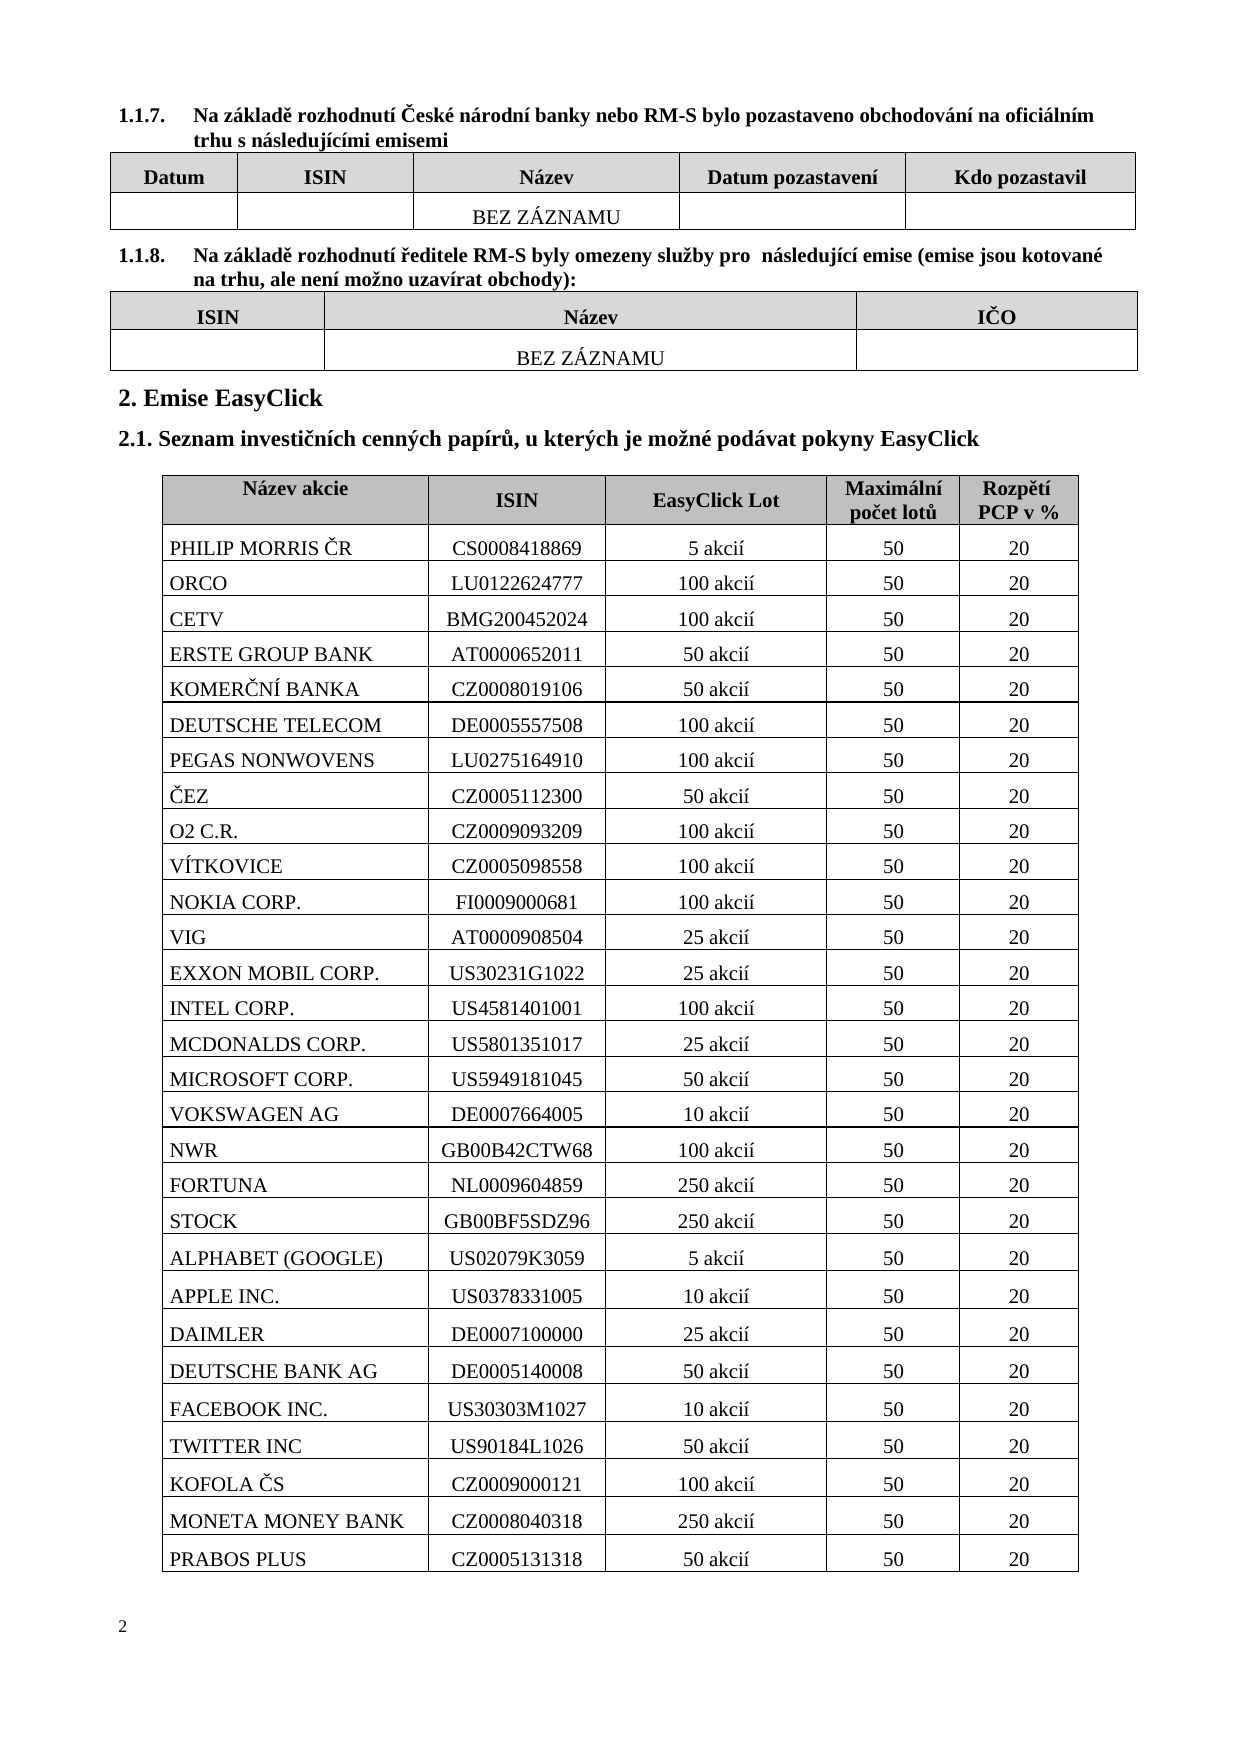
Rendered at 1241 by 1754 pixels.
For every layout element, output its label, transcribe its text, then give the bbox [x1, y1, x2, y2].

table_header Kdo pozastavil [906, 153, 1135, 192]
table_cell US30231G1022 [429, 950, 605, 985]
table_cell NL0009604859 [429, 1163, 605, 1197]
table_header ISIN [238, 153, 413, 192]
table_cell GB00BF5SDZ96 [429, 1198, 605, 1233]
table_cell 100 akcií [606, 844, 826, 878]
table_cell MCDONALDS CORP. [163, 1021, 428, 1056]
table_header Maximální počet lotů [827, 476, 959, 524]
table_cell FORTUNA [163, 1163, 428, 1197]
table_cell BEZ ZÁZNAMU [414, 193, 679, 229]
table_cell 20 [960, 1021, 1078, 1056]
table_cell FACEBOOK INC. [163, 1384, 428, 1421]
table_cell 50 [827, 738, 959, 772]
table_cell AT0000652011 [429, 632, 605, 666]
table_cell US0378331005 [429, 1271, 605, 1308]
table_cell INTEL CORP. [163, 986, 428, 1020]
subtitle 2. Emise EasyClick [118, 383, 1122, 412]
table_cell DEUTSCHE TELECOM [163, 703, 428, 737]
table_cell 50 [827, 1271, 959, 1308]
table_cell 10 akcií [606, 1092, 826, 1126]
table_cell TWITTER INC [163, 1422, 428, 1458]
table_cell 100 akcií [606, 1459, 826, 1496]
table_cell DE0005557508 [429, 703, 605, 737]
table_cell 20 [960, 1459, 1078, 1496]
table_cell [238, 193, 413, 229]
table_cell CZ0009093209 [429, 809, 605, 843]
table_cell 50 akcií [606, 1422, 826, 1458]
table_cell 25 akcií [606, 1309, 826, 1346]
table_cell BEZ ZÁZNAMU [325, 330, 856, 370]
table_cell 50 [827, 773, 959, 808]
table_cell US5949181045 [429, 1057, 605, 1091]
table_cell 50 akcií [606, 632, 826, 666]
table_cell 50 [827, 1021, 959, 1056]
table_cell AT0000908504 [429, 915, 605, 949]
table_cell VIG [163, 915, 428, 949]
table_cell ORCO [163, 561, 428, 595]
table_cell [111, 330, 324, 370]
table_cell MONETA MONEY BANK [163, 1497, 428, 1533]
table_cell 20 [960, 1163, 1078, 1197]
table_cell 50 [827, 525, 959, 560]
table_cell 50 [827, 703, 959, 737]
table_cell 20 [960, 703, 1078, 737]
table_cell US30303M1027 [429, 1384, 605, 1421]
subtitle 1.1.8. Na základě rozhodnutí ředitele RM-S byly omezeny služby pro následující emise (emise jsou kotované na trhu, ale není možno uzavírat obchody): [118, 243, 1122, 291]
table_cell PEGAS NONWOVENS [163, 738, 428, 772]
table_cell 20 [960, 1234, 1078, 1270]
table_header IČO [857, 292, 1137, 329]
table_cell 250 akcií [606, 1163, 826, 1197]
table_cell 25 akcií [606, 1021, 826, 1056]
table_cell FI0009000681 [429, 880, 605, 914]
table_cell BMG200452024 [429, 596, 605, 631]
table_cell 20 [960, 1092, 1078, 1126]
table_cell 20 [960, 880, 1078, 914]
table_cell 50 [827, 1422, 959, 1458]
table_header Datum [111, 153, 237, 192]
table_cell PHILIP MORRIS ČR [163, 525, 428, 560]
table_cell NOKIA CORP. [163, 880, 428, 914]
table_header ISIN [429, 476, 605, 524]
table_cell 100 akcií [606, 596, 826, 631]
table_cell [680, 193, 905, 229]
table_cell US5801351017 [429, 1021, 605, 1056]
table_cell 100 akcií [606, 738, 826, 772]
table_cell 20 [960, 1198, 1078, 1233]
table_cell CZ0008019106 [429, 667, 605, 701]
table_cell 100 akcií [606, 703, 826, 737]
table_cell 100 akcií [606, 809, 826, 843]
table_cell 50 [827, 1198, 959, 1233]
table_cell 50 [827, 1384, 959, 1421]
table_cell PRABOS PLUS [163, 1535, 428, 1571]
table_cell ALPHABET (GOOGLE) [163, 1234, 428, 1270]
table_cell US02079K3059 [429, 1234, 605, 1270]
table_cell 50 [827, 1234, 959, 1270]
table_cell LU0122624777 [429, 561, 605, 595]
table_cell 20 [960, 986, 1078, 1020]
table_cell 20 [960, 1309, 1078, 1346]
table_cell 20 [960, 1535, 1078, 1571]
table_cell 50 akcií [606, 667, 826, 701]
table_cell EXXON MOBIL CORP. [163, 950, 428, 985]
table_cell DEUTSCHE BANK AG [163, 1347, 428, 1383]
table_cell CZ0005112300 [429, 773, 605, 808]
table_cell 50 [827, 880, 959, 914]
table_cell 50 [827, 986, 959, 1020]
table_header Název akcie [163, 476, 428, 524]
table_cell GB00B42CTW68 [429, 1128, 605, 1162]
subtitle 1.1.7. Na základě rozhodnutí České národní banky nebo RM-S bylo pozastaveno obchodování na oficiálním trhu s následujícími emisemi [118, 103, 1122, 152]
table_cell 50 akcií [606, 1535, 826, 1571]
table_header Název [325, 292, 856, 329]
table_cell 50 [827, 950, 959, 985]
table_header Rozpětí PCP v % [960, 476, 1078, 524]
table_cell 50 [827, 844, 959, 878]
table_cell KOMERČNÍ BANKA [163, 667, 428, 701]
table_cell 100 akcií [606, 986, 826, 1020]
table_cell 50 [827, 561, 959, 595]
table_header ISIN [111, 292, 324, 329]
table_cell 50 [827, 1497, 959, 1533]
table_cell [111, 193, 237, 229]
table_cell 20 [960, 738, 1078, 772]
table_cell 20 [960, 1422, 1078, 1458]
table_cell 50 akcií [606, 1347, 826, 1383]
table_cell 50 [827, 1057, 959, 1091]
table_cell 25 akcií [606, 915, 826, 949]
table_cell [906, 193, 1135, 229]
table_cell 20 [960, 773, 1078, 808]
table_header Datum pozastavení [680, 153, 905, 192]
table_cell 20 [960, 1128, 1078, 1162]
table_cell 50 [827, 1459, 959, 1496]
table_cell 50 akcií [606, 1057, 826, 1091]
table_cell 20 [960, 809, 1078, 843]
table_cell 5 akcií [606, 1234, 826, 1270]
table_cell 250 akcií [606, 1198, 826, 1233]
table_header EasyClick Lot [606, 476, 826, 524]
table_cell 50 [827, 632, 959, 666]
table_cell CETV [163, 596, 428, 631]
table_cell 100 akcií [606, 880, 826, 914]
table_cell NWR [163, 1128, 428, 1162]
table_cell 20 [960, 1347, 1078, 1383]
table_cell US4581401001 [429, 986, 605, 1020]
table_cell VOKSWAGEN AG [163, 1092, 428, 1126]
table_cell 20 [960, 844, 1078, 878]
table_cell 50 [827, 1309, 959, 1346]
table_cell ČEZ [163, 773, 428, 808]
table_cell 50 [827, 667, 959, 701]
table_cell 100 akcií [606, 1128, 826, 1162]
table_header Název [414, 153, 679, 192]
table_cell 50 [827, 809, 959, 843]
table_cell STOCK [163, 1198, 428, 1233]
table_cell DE0007664005 [429, 1092, 605, 1126]
table_cell O2 C.R. [163, 809, 428, 843]
table_cell CZ0008040318 [429, 1497, 605, 1533]
table_cell DE0007100000 [429, 1309, 605, 1346]
table_cell 10 akcií [606, 1271, 826, 1308]
table_cell 250 akcií [606, 1497, 826, 1533]
table_cell CZ0005098558 [429, 844, 605, 878]
table_cell 5 akcií [606, 525, 826, 560]
table_cell 20 [960, 1271, 1078, 1308]
subtitle 2.1. Seznam investičních cenných papírů, u kterých je možné podávat pokyny EasyClick [118, 425, 1122, 451]
table_cell 20 [960, 525, 1078, 560]
table_cell 50 [827, 1347, 959, 1383]
table_cell KOFOLA ČS [163, 1459, 428, 1496]
table_cell 50 [827, 1092, 959, 1126]
table_cell ERSTE GROUP BANK [163, 632, 428, 666]
table_cell 20 [960, 596, 1078, 631]
table_cell 20 [960, 632, 1078, 666]
table_cell CZ0005131318 [429, 1535, 605, 1571]
table_cell 20 [960, 561, 1078, 595]
table_cell 25 akcií [606, 950, 826, 985]
table_cell 20 [960, 667, 1078, 701]
table_cell DAIMLER [163, 1309, 428, 1346]
table_cell 20 [960, 950, 1078, 985]
table_cell [857, 330, 1137, 370]
table_cell 50 [827, 1128, 959, 1162]
table_cell MICROSOFT CORP. [163, 1057, 428, 1091]
table_cell 20 [960, 915, 1078, 949]
table_cell 50 [827, 596, 959, 631]
table_cell 50 [827, 1535, 959, 1571]
table_cell DE0005140008 [429, 1347, 605, 1383]
table_cell CZ0009000121 [429, 1459, 605, 1496]
table_cell 10 akcií [606, 1384, 826, 1421]
table_cell 50 [827, 915, 959, 949]
table_cell APPLE INC. [163, 1271, 428, 1308]
table_cell 20 [960, 1057, 1078, 1091]
table_cell VÍTKOVICE [163, 844, 428, 878]
table_cell 100 akcií [606, 561, 826, 595]
table_cell LU0275164910 [429, 738, 605, 772]
table_cell 20 [960, 1384, 1078, 1421]
table_cell 50 akcií [606, 773, 826, 808]
table_cell US90184L1026 [429, 1422, 605, 1458]
table_cell 50 [827, 1163, 959, 1197]
table_cell 20 [960, 1497, 1078, 1533]
table_cell CS0008418869 [429, 525, 605, 560]
